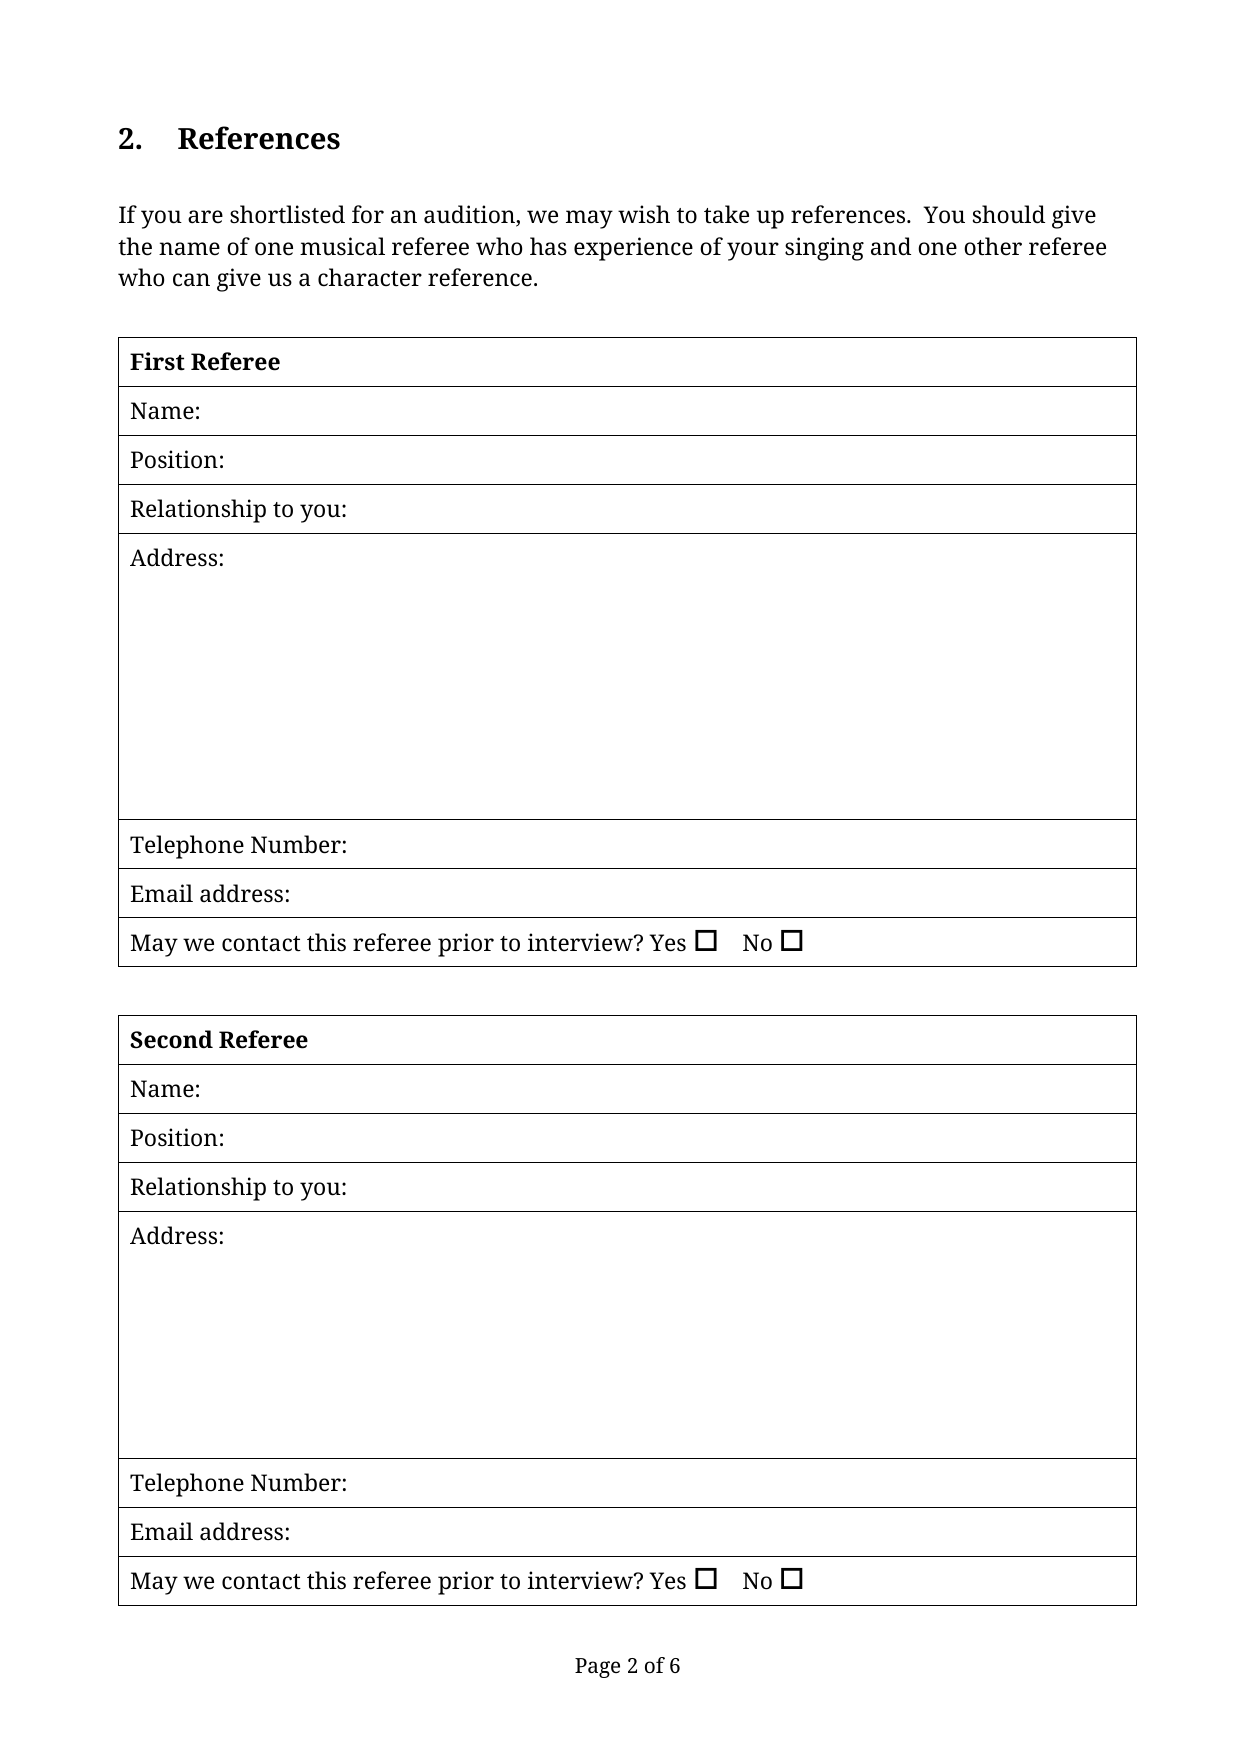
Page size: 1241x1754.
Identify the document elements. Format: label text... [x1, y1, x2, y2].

table_cell May we contact this referee prior to interview? Yes No [119, 1557, 1136, 1605]
table_cell Name: [119, 387, 1136, 435]
table_cell Address: [119, 534, 1136, 819]
table_cell Relationship to you: [119, 1163, 1136, 1211]
table_cell Relationship to you: [119, 485, 1136, 533]
table_cell Email address: [119, 869, 1136, 917]
table_cell Address: [119, 1212, 1136, 1458]
table_cell Name: [119, 1065, 1136, 1113]
table_header Second Referee [119, 1016, 1136, 1064]
table_cell Email address: [119, 1508, 1136, 1556]
table_cell Position: [119, 1114, 1136, 1162]
table_cell Telephone Number: [119, 820, 1136, 868]
list References [118, 118, 1137, 158]
table_cell Position: [119, 436, 1136, 484]
table_cell Telephone Number: [119, 1459, 1136, 1507]
table_header First Referee [119, 338, 1136, 386]
text If you are shortlisted for an audition, we may wish to take up references. You should give the name of one musical referee who has experience of your singing and one other referee who can give us a character reference. [118, 199, 1137, 293]
table_cell May we contact this referee prior to interview? Yes No [119, 918, 1136, 966]
